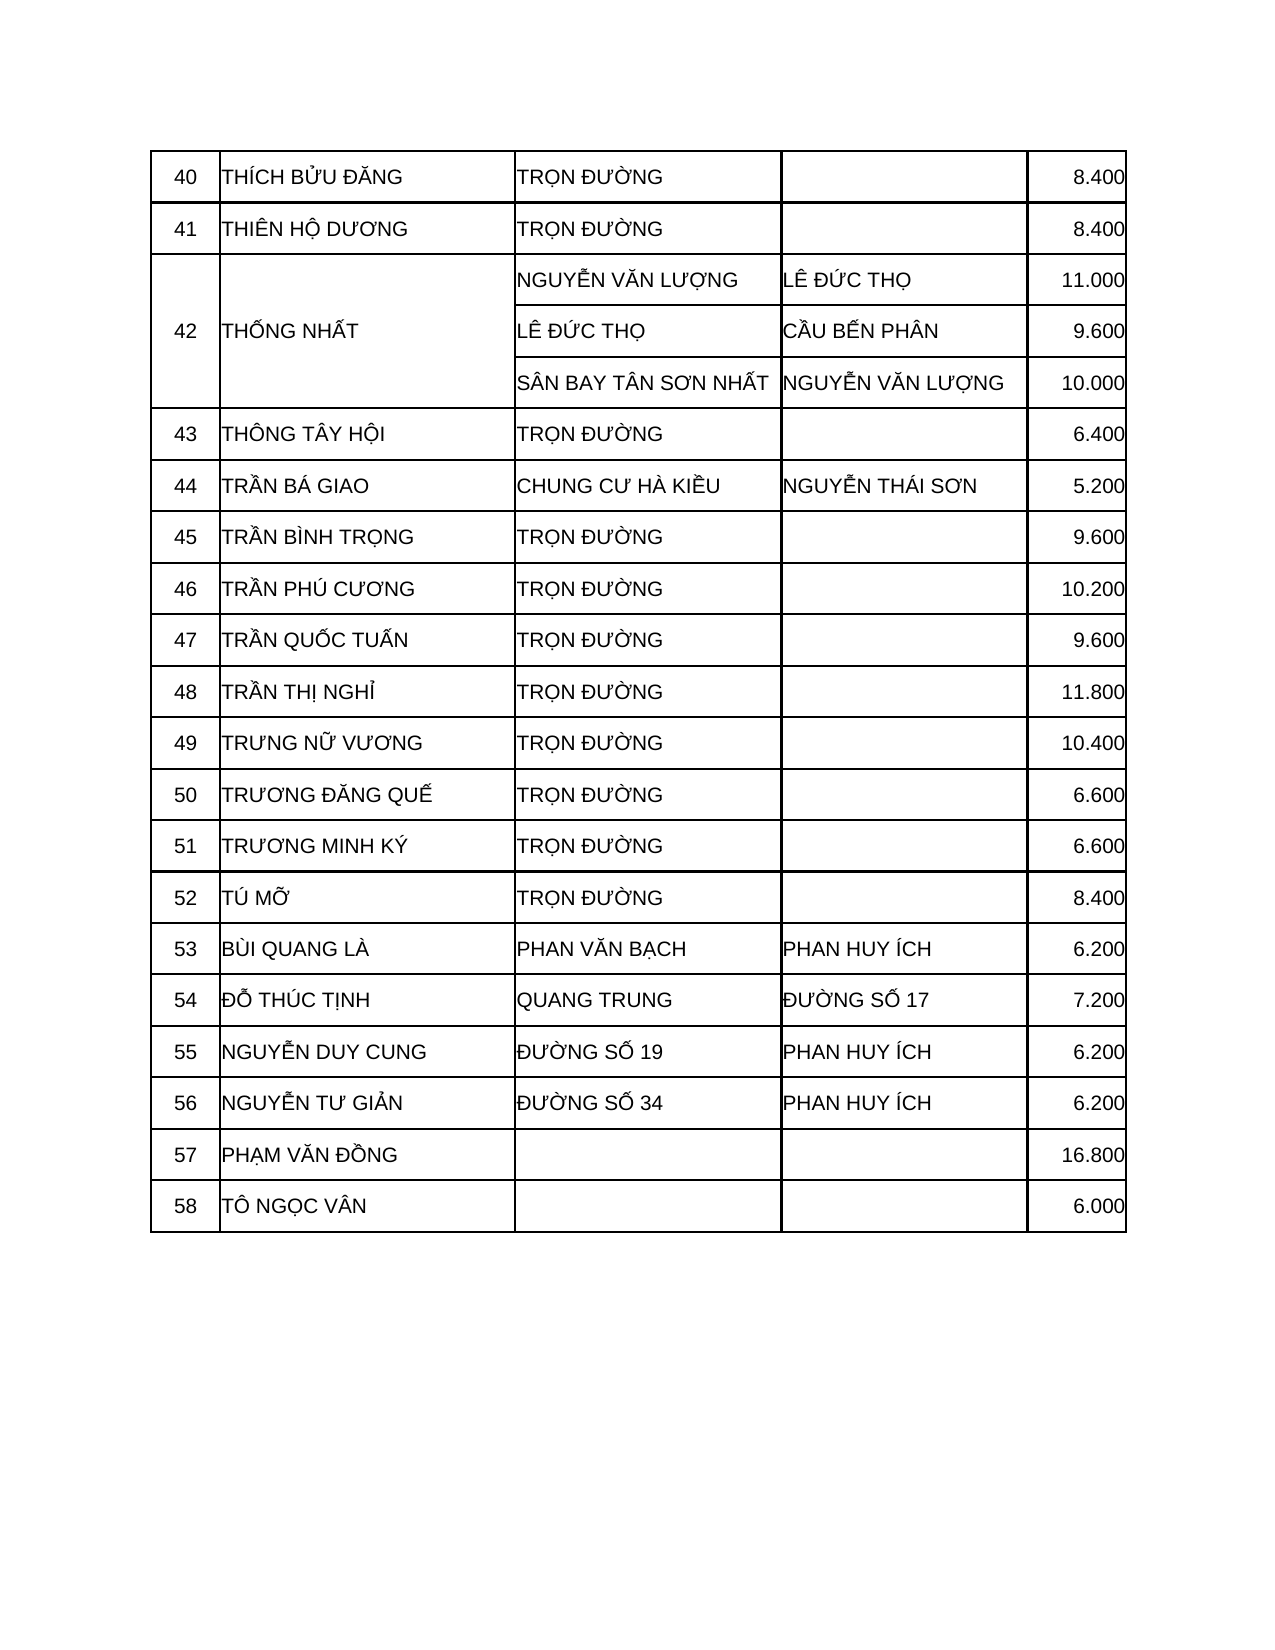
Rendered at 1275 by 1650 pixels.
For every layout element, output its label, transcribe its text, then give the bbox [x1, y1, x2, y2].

table_cell PHAN HUY ÍCH [783, 1078, 1026, 1128]
table_cell 58 [152, 1181, 219, 1231]
table_cell 45 [152, 512, 219, 562]
table_cell 6.200 [1029, 1078, 1125, 1128]
table_cell ĐƯỜNG SỐ 34 [516, 1078, 780, 1128]
table_cell TRỌN ĐƯỜNG [516, 409, 780, 459]
table_cell [783, 1181, 1026, 1231]
table_cell 44 [152, 461, 219, 510]
table_cell 48 [152, 667, 219, 716]
table_cell LÊ ĐỨC THỌ [516, 306, 780, 356]
table_cell [783, 770, 1026, 819]
table_cell TRỌN ĐƯỜNG [516, 204, 780, 253]
table_cell [783, 615, 1026, 664]
table_cell TRẦN THỊ NGHỈ [221, 667, 514, 716]
table_cell NGUYỄN VĂN LƯỢNG [783, 358, 1026, 407]
table_cell TRỌN ĐƯỜNG [516, 821, 780, 870]
table_cell TRẦN BÁ GIAO [221, 461, 514, 510]
table_cell 9.600 [1029, 306, 1125, 356]
table_cell QUANG TRUNG [516, 975, 780, 1025]
table_cell 50 [152, 770, 219, 819]
table_cell [783, 204, 1026, 253]
table_cell 47 [152, 615, 219, 664]
table_cell 53 [152, 924, 219, 973]
table_cell PHAN VĂN BẠCH [516, 924, 780, 973]
table_cell 8.400 [1029, 204, 1125, 253]
table_cell TRƯNG NỮ VƯƠNG [221, 718, 514, 767]
table_cell PHAN HUY ÍCH [783, 1027, 1026, 1076]
table_cell TÔ NGỌC VÂN [221, 1181, 514, 1231]
table_cell THIÊN HỘ DƯƠNG [221, 204, 514, 253]
table_cell TRỌN ĐƯỜNG [516, 873, 780, 922]
table_cell TRƯƠNG MINH KÝ [221, 821, 514, 870]
table_cell TRẦN QUỐC TUẤN [221, 615, 514, 664]
table_cell TRỌN ĐƯỜNG [516, 770, 780, 819]
table_cell 40 [152, 152, 219, 201]
table_cell [516, 1130, 780, 1179]
table_cell BÙI QUANG LÀ [221, 924, 514, 973]
table_cell NGUYỄN DUY CUNG [221, 1027, 514, 1076]
table_cell TRỌN ĐƯỜNG [516, 615, 780, 664]
table_cell 6.400 [1029, 409, 1125, 459]
table_cell SÂN BAY TÂN SƠN NHẤT [516, 358, 780, 407]
table_cell TRẦN PHÚ CƯƠNG [221, 564, 514, 613]
table_cell [783, 1130, 1026, 1179]
table_cell 10.200 [1029, 564, 1125, 613]
table_cell 9.600 [1029, 615, 1125, 664]
table_cell 5.200 [1029, 461, 1125, 510]
table_cell 43 [152, 409, 219, 459]
table_cell 57 [152, 1130, 219, 1179]
table_cell 52 [152, 873, 219, 922]
table_cell TRƯƠNG ĐĂNG QUẾ [221, 770, 514, 819]
table_cell [783, 873, 1026, 922]
table_cell LÊ ĐỨC THỌ [783, 255, 1026, 304]
table_cell CHUNG CƯ HÀ KIỀU [516, 461, 780, 510]
table_cell TRỌN ĐƯỜNG [516, 667, 780, 716]
table_cell 51 [152, 821, 219, 870]
table_cell 56 [152, 1078, 219, 1128]
table_cell CẦU BẾN PHÂN [783, 306, 1026, 356]
table_cell [783, 821, 1026, 870]
table_cell 6.000 [1029, 1181, 1125, 1231]
table_cell 8.400 [1029, 152, 1125, 201]
table_cell 41 [152, 204, 219, 253]
table_cell 54 [152, 975, 219, 1025]
table_cell 6.600 [1029, 821, 1125, 870]
table_cell 7.200 [1029, 975, 1125, 1025]
table_cell 49 [152, 718, 219, 767]
table_cell TRẦN BÌNH TRỌNG [221, 512, 514, 562]
table_cell [783, 512, 1026, 562]
table_cell NGUYỄN VĂN LƯỢNG [516, 255, 780, 304]
table_cell TRỌN ĐƯỜNG [516, 564, 780, 613]
table_cell TRỌN ĐƯỜNG [516, 512, 780, 562]
table_cell 6.200 [1029, 924, 1125, 973]
table_cell 6.600 [1029, 770, 1125, 819]
table_cell TRỌN ĐƯỜNG [516, 718, 780, 767]
table_cell 11.000 [1029, 255, 1125, 304]
table_cell TÚ MỠ [221, 873, 514, 922]
table_cell [783, 718, 1026, 767]
table_cell THỐNG NHẤT [221, 255, 514, 407]
table_cell PHAN HUY ÍCH [783, 924, 1026, 973]
table_cell 46 [152, 564, 219, 613]
table_cell 8.400 [1029, 873, 1125, 922]
table_cell [783, 667, 1026, 716]
table_cell 42 [152, 255, 219, 407]
table_cell NGUYỄN TƯ GIẢN [221, 1078, 514, 1128]
table_cell [783, 152, 1026, 201]
table_cell [516, 1181, 780, 1231]
table_cell NGUYỄN THÁI SƠN [783, 461, 1026, 510]
table_cell 10.400 [1029, 718, 1125, 767]
table_cell ĐƯỜNG SỐ 19 [516, 1027, 780, 1076]
table_cell 55 [152, 1027, 219, 1076]
table_cell THÔNG TÂY HỘI [221, 409, 514, 459]
table_cell 9.600 [1029, 512, 1125, 562]
table_cell ĐƯỜNG SỐ 17 [783, 975, 1026, 1025]
table_cell 16.800 [1029, 1130, 1125, 1179]
table_cell 6.200 [1029, 1027, 1125, 1076]
table_cell ĐỖ THÚC TỊNH [221, 975, 514, 1025]
table_cell [783, 409, 1026, 459]
table_cell 10.000 [1029, 358, 1125, 407]
table_cell TRỌN ĐƯỜNG [516, 152, 780, 201]
table_cell THÍCH BỬU ĐĂNG [221, 152, 514, 201]
table_cell [783, 564, 1026, 613]
table_cell 11.800 [1029, 667, 1125, 716]
table_cell PHẠM VĂN ĐỒNG [221, 1130, 514, 1179]
